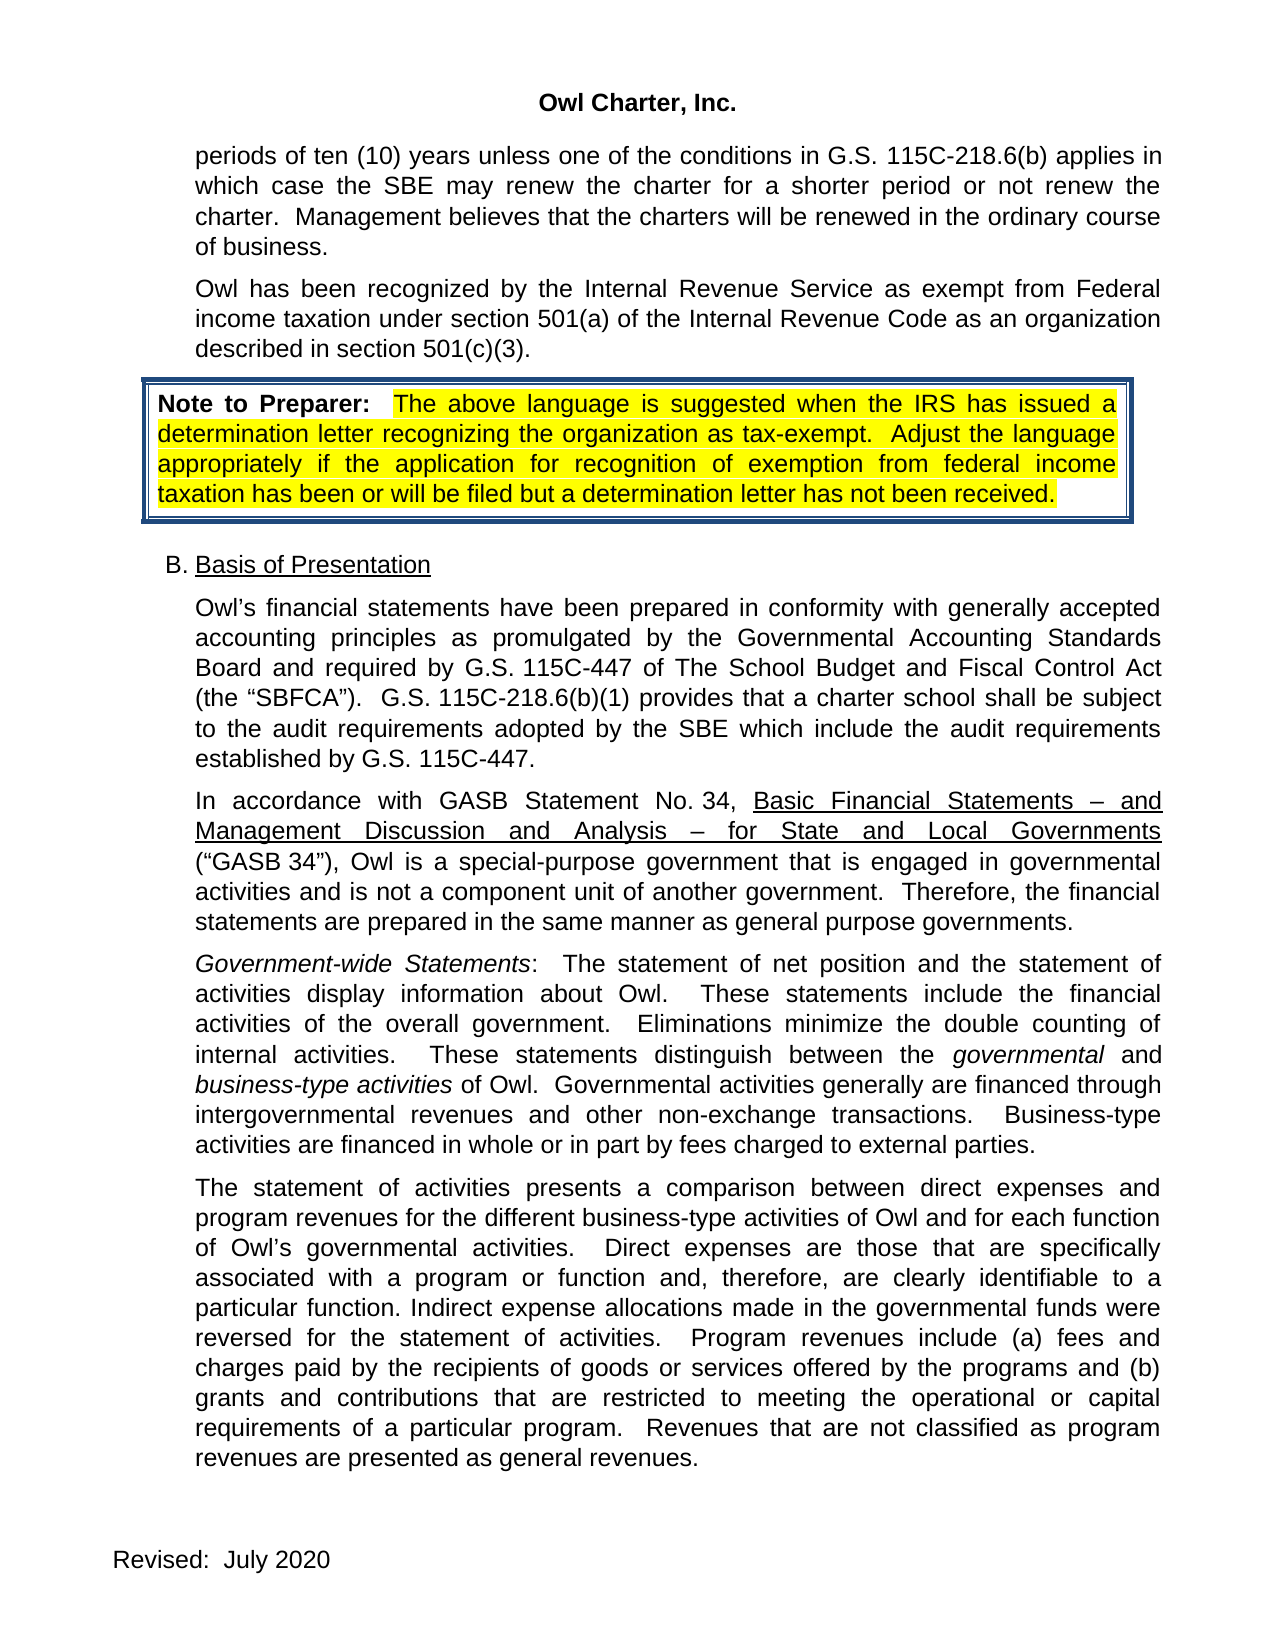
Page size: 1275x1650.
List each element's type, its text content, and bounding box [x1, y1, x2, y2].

text In accordance with GASB Statement No. 34, Basic Financial Statements – and Management Discussion and Analysis – for State and Local Governments (“GASB 34”), Owl is a special-purpose government that is engaged in governmental activities and is not a component unit of another government. Therefore, the financial statements are prepared in the same manner as general purpose governments. [112, 786, 1162, 935]
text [112, 141, 1162, 260]
text Government-wide Statements: The statement of net position and the statement of activities display information about Owl. These statements include the financial activities of the overall government. Eliminations minimize the double counting of internal activities. These statements distinguish between the governmental and business-type activities of Owl. Governmental activities generally are financed through intergovernmental revenues and other non-exchange transactions. Business-type activities are financed in whole or in part by fees charged to external parties. [112, 949, 1162, 1159]
text Owl’s financial statements have been prepared in conformity with generally accepted accounting principles as promulgated by the Governmental Accounting Standards Board and required by G.S. 115C-447 of The School Budget and Fiscal Control Act (the “SBFCA”). G.S. 115C-218.6(b)(1) provides that a charter school shall be subject to the audit requirements adopted by the SBE which include the audit requirements established by G.S. 115C-447. [112, 593, 1162, 772]
text The statement of activities presents a comparison between direct expenses and program revenues for the different business-type activities of Owl and for each function of Owl’s governmental activities. Direct expenses are those that are specifically associated with a program or function and, therefore, are clearly identifiable to a particular function. Indirect expense allocations made in the governmental funds were reversed for the statement of activities. Program revenues include (a) fees and charges paid by the recipients of goods or services offered by the programs and (b) grants and contributions that are restricted to meeting the operational or capital requirements of a particular program. Revenues that are not classified as program revenues are presented as general revenues. [112, 1172, 1162, 1472]
text Note to Preparer: The above language is suggested when the IRS has issued a determination letter recognizing the organization as tax-exempt. Adjust the language appropriately if the application for recognition of exemption from federal income taxation has been or will be filed but a determination letter has not been received. [149, 385, 1126, 516]
text Owl has been recognized by the Internal Revenue Service as exempt from Federal income taxation under section 501(a) of the Internal Revenue Code as an organization described in section 501(c)(3). [112, 274, 1162, 363]
text B. Basis of Presentation [112, 551, 1162, 579]
